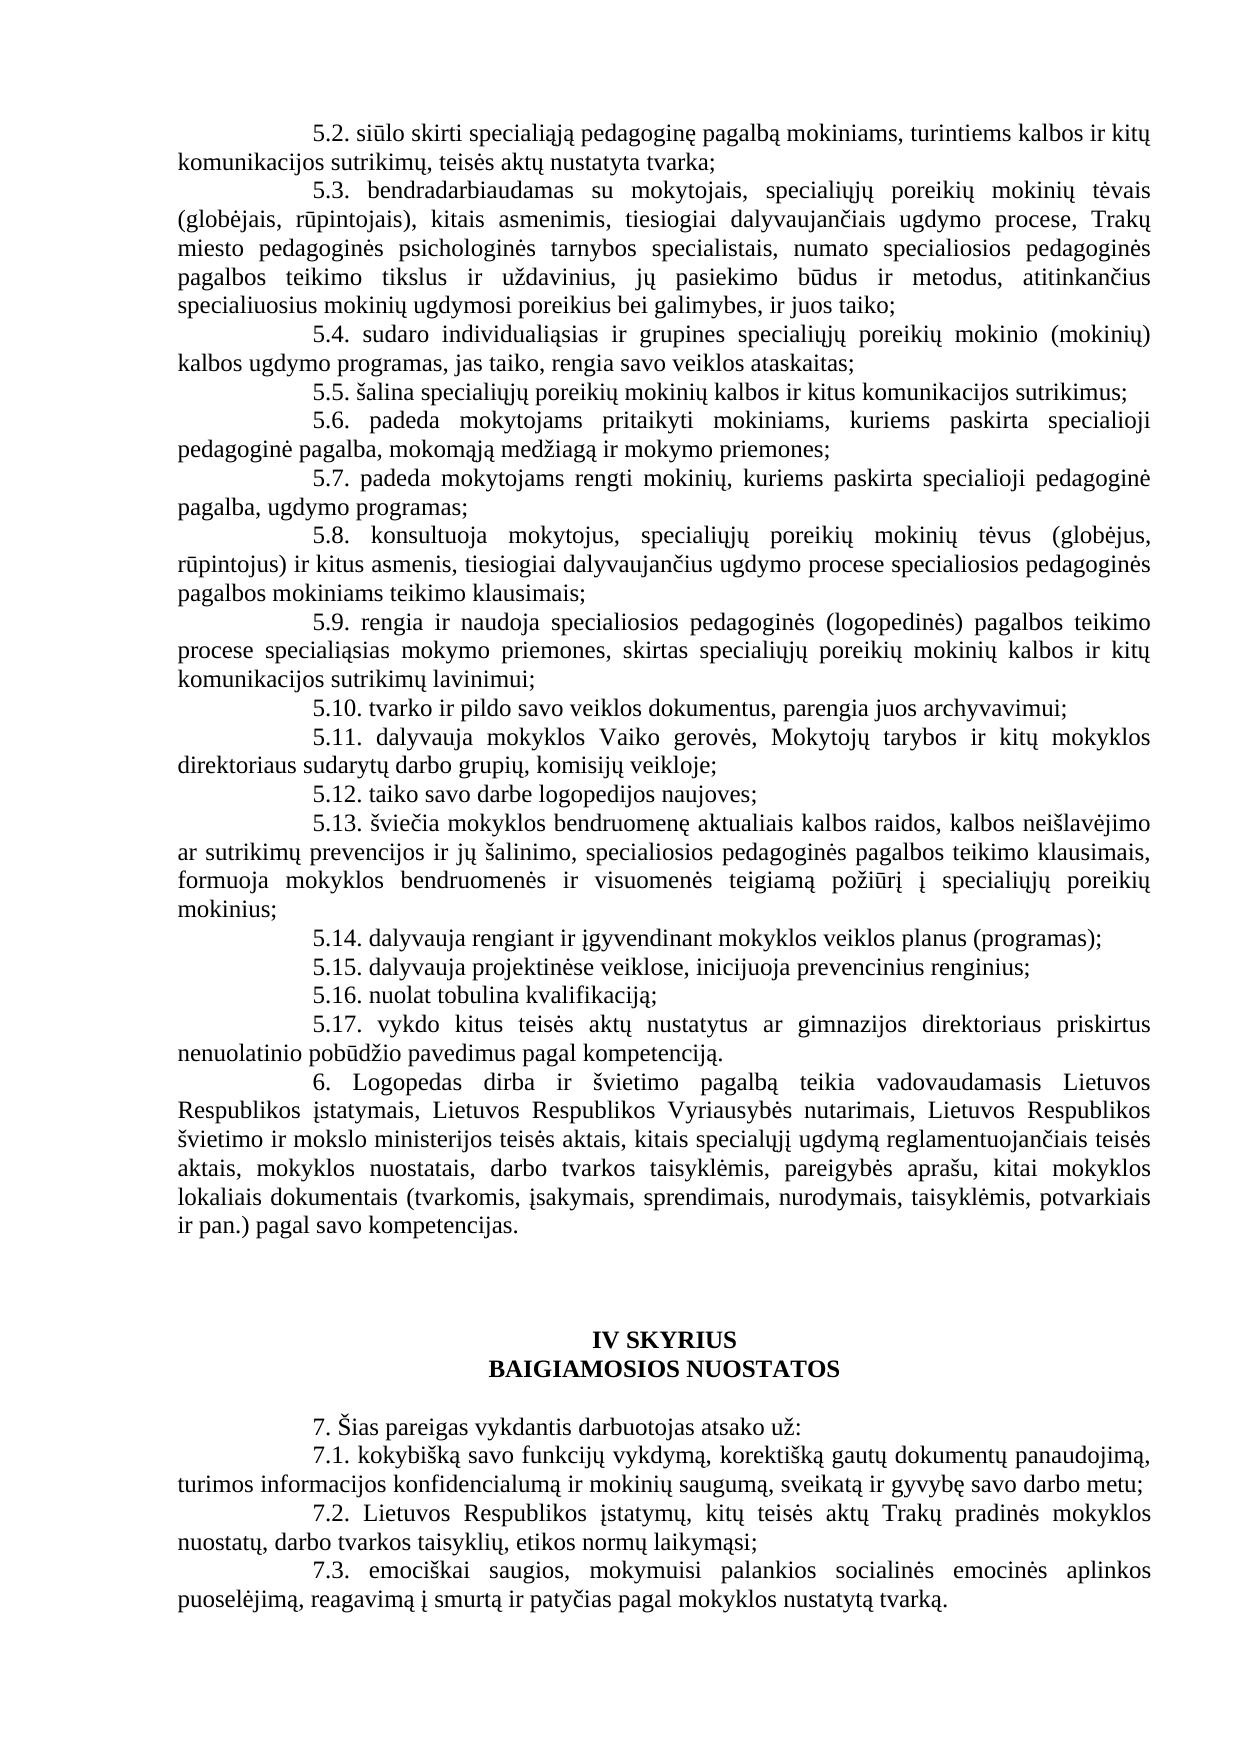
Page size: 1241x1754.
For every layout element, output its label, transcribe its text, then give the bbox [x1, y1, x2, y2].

text 5.12. taiko savo darbe logopedijos naujoves; [177, 779, 1152, 808]
text 5.5. šalina specialiųjų poreikių mokinių kalbos ir kitus komunikacijos sutrikimus; [177, 377, 1152, 406]
text 5.15. dalyvauja projektinėse veiklose, inicijuoja prevencinius renginius; [177, 952, 1152, 981]
text 5.8. konsultuoja mokytojus, specialiųjų poreikių mokinių tėvus (globėjus, rūpintojus) ir kitus asmenis, tiesiogiai dalyvaujančius ugdymo procese specialiosios pedagoginės pagalbos mokiniams teikimo klausimais; [177, 521, 1152, 607]
text 5.14. dalyvauja rengiant ir įgyvendinant mokyklos veiklos planus (programas); [177, 923, 1152, 952]
text 5.16. nuolat tobulina kvalifikaciją; [177, 981, 1152, 1009]
text 5.9. rengia ir naudoja specialiosios pedagoginės (logopedinės) pagalbos teikimo procese specialiąsias mokymo priemones, skirtas specialiųjų poreikių mokinių kalbos ir kitų komunikacijos sutrikimų lavinimui; [177, 607, 1152, 693]
text 5.17. vykdo kitus teisės aktų nustatytus ar gimnazijos direktoriaus priskirtus nenuolatinio pobūdžio pavedimus pagal kompetenciją. [177, 1009, 1152, 1067]
text 5.3. bendradarbiaudamas su mokytojais, specialiųjų poreikių mokinių tėvais (globėjais, rūpintojais), kitais asmenimis, tiesiogiai dalyvaujančiais ugdymo procese, Trakų miesto pedagoginės psichologinės tarnybos specialistais, numato specialiosios pedagoginės pagalbos teikimo tikslus ir uždavinius, jų pasiekimo būdus ir metodus, atitinkančius specialiuosius mokinių ugdymosi poreikius bei galimybes, ir juos taiko; [177, 176, 1152, 319]
text 5.10. tvarko ir pildo savo veiklos dokumentus, parengia juos archyvavimui; [177, 693, 1152, 722]
text 5.4. sudaro individualiąsias ir grupines specialiųjų poreikių mokinio (mokinių) kalbos ugdymo programas, jas taiko, rengia savo veiklos ataskaitas; [177, 319, 1152, 377]
text 7.1. kokybišką savo funkcijų vykdymą, korektišką gautų dokumentų panaudojimą, turimos informacijos konfidencialumą ir mokinių saugumą, sveikatą ir gyvybę savo darbo metu; 7.2. Lietuvos Respublikos įstatymų, kitų teisės aktų Trakų pradinės mokyklos nuostatų, darbo tvarkos taisyklių, etikos normų laikymąsi; [177, 1441, 1152, 1556]
text 6. Logopedas dirba ir švietimo pagalbą teikia vadovaudamasis Lietuvos Respublikos įstatymais, Lietuvos Respublikos Vyriausybės nutarimais, Lietuvos Respublikos švietimo ir mokslo ministerijos teisės aktais, kitais specialųjį ugdymą reglamentuojančiais teisės aktais, mokyklos nuostatais, darbo tvarkos taisyklėmis, pareigybės aprašu, kitai mokyklos lokaliais dokumentais (tvarkomis, įsakymais, sprendimais, nurodymais, taisyklėmis, potvarkiais ir pan.) pagal savo kompetencijas. [177, 1067, 1152, 1239]
list BAIGIAMOSIOS NUOSTATOS [177, 1354, 1152, 1383]
text 5.2. siūlo skirti specialiąją pedagoginę pagalbą mokiniams, turintiems kalbos ir kitų komunikacijos sutrikimų, teisės aktų nustatyta tvarka; [177, 118, 1152, 176]
text 7. Šias pareigas vykdantis darbuotojas atsako už: [177, 1412, 1152, 1441]
list IV SKYRIUS [177, 1326, 1152, 1354]
text 7.3. emociškai saugios, mokymuisi palankios socialinės emocinės aplinkos puoselėjimą, reagavimą į smurtą ir patyčias pagal mokyklos nustatytą tvarką. [177, 1556, 1152, 1613]
text 5.13. šviečia mokyklos bendruomenę aktualiais kalbos raidos, kalbos neišlavėjimo ar sutrikimų prevencijos ir jų šalinimo, specialiosios pedagoginės pagalbos teikimo klausimais, formuoja mokyklos bendruomenės ir visuomenės teigiamą požiūrį į specialiųjų poreikių mokinius; [177, 808, 1152, 923]
text 5.7. padeda mokytojams rengti mokinių, kuriems paskirta specialioji pedagoginė pagalba, ugdymo programas; [177, 463, 1152, 521]
text 5.11. dalyvauja mokyklos Vaiko gerovės, Mokytojų tarybos ir kitų mokyklos direktoriaus sudarytų darbo grupių, komisijų veikloje; [177, 722, 1152, 779]
text 5.6. padeda mokytojams pritaikyti mokiniams, kuriems paskirta specialioji pedagoginė pagalba, mokomąją medžiagą ir mokymo priemones; [177, 406, 1152, 463]
